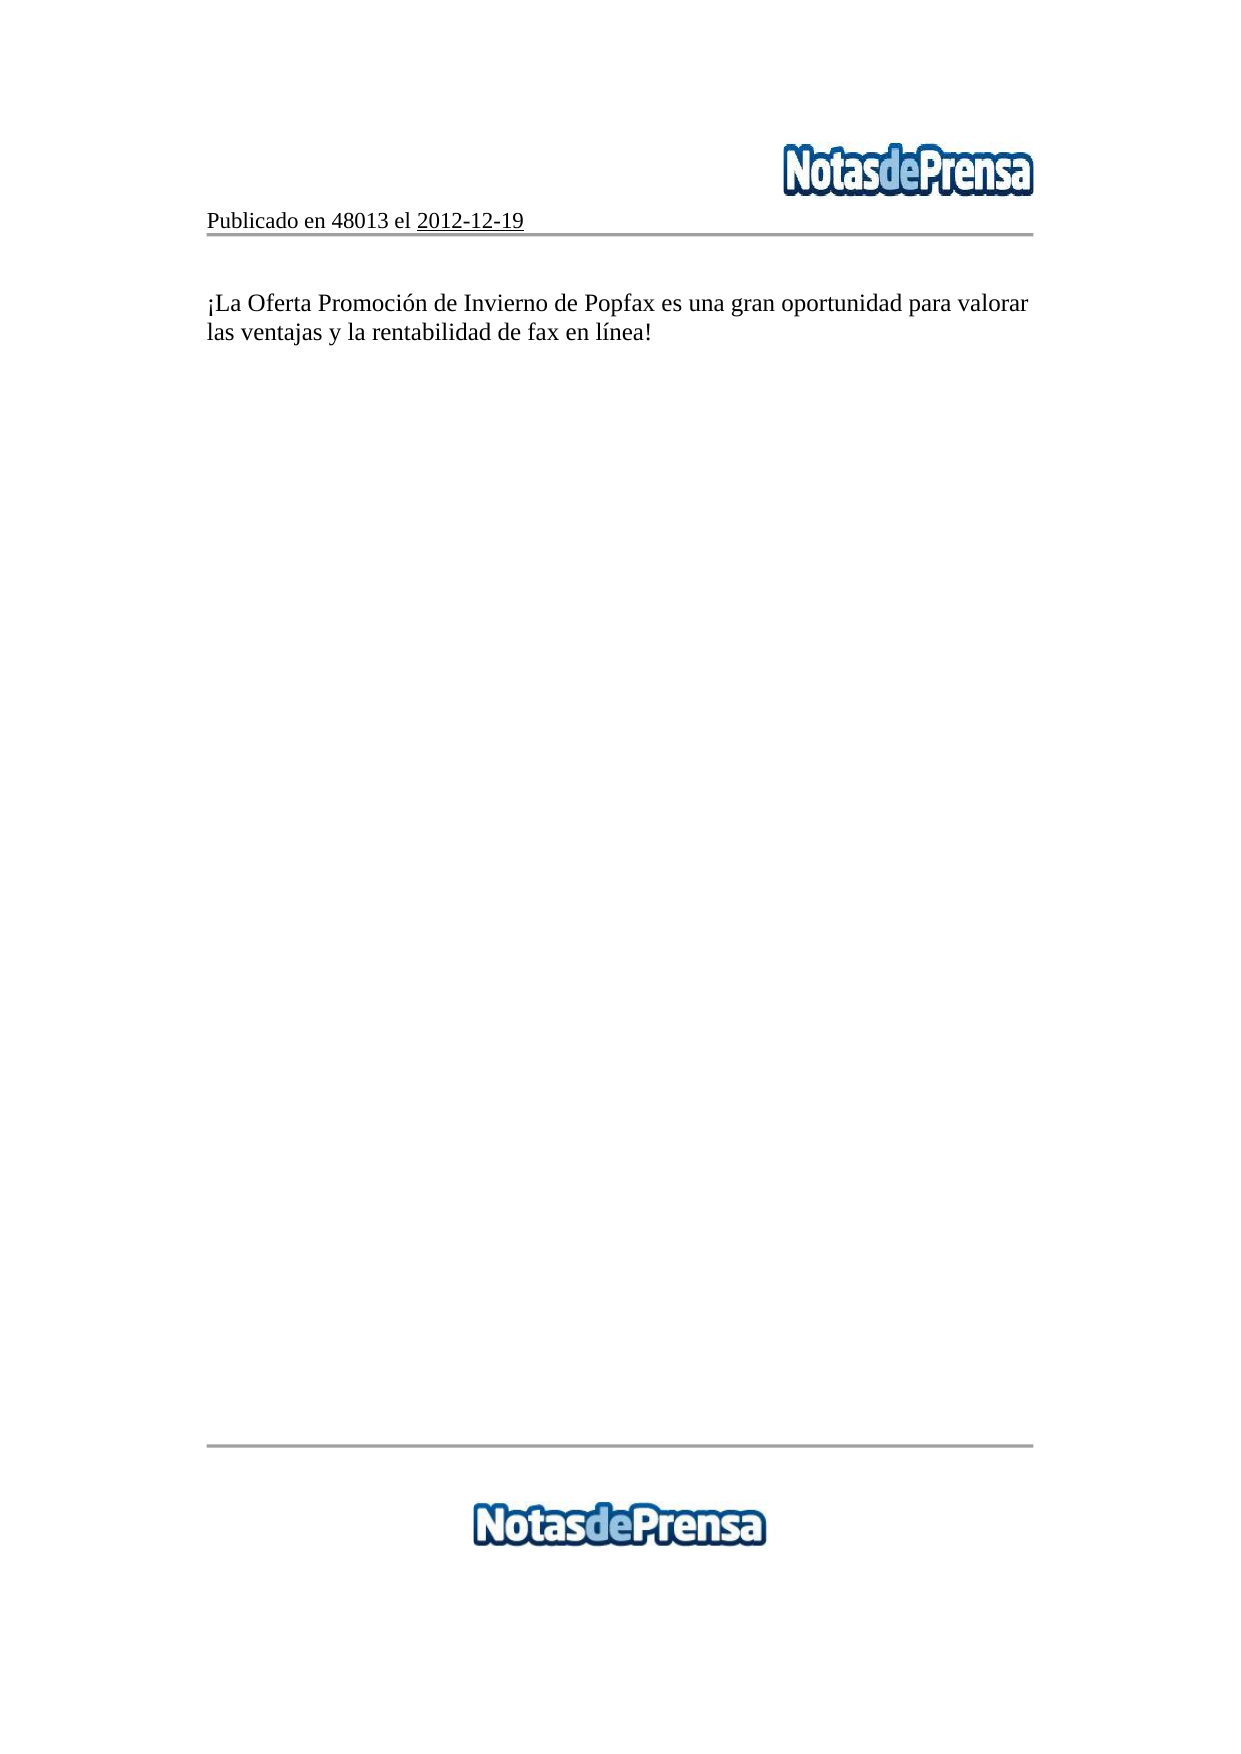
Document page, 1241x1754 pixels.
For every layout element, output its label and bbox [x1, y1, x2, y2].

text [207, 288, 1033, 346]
picture [783, 142, 1034, 199]
picture [473, 1501, 767, 1548]
